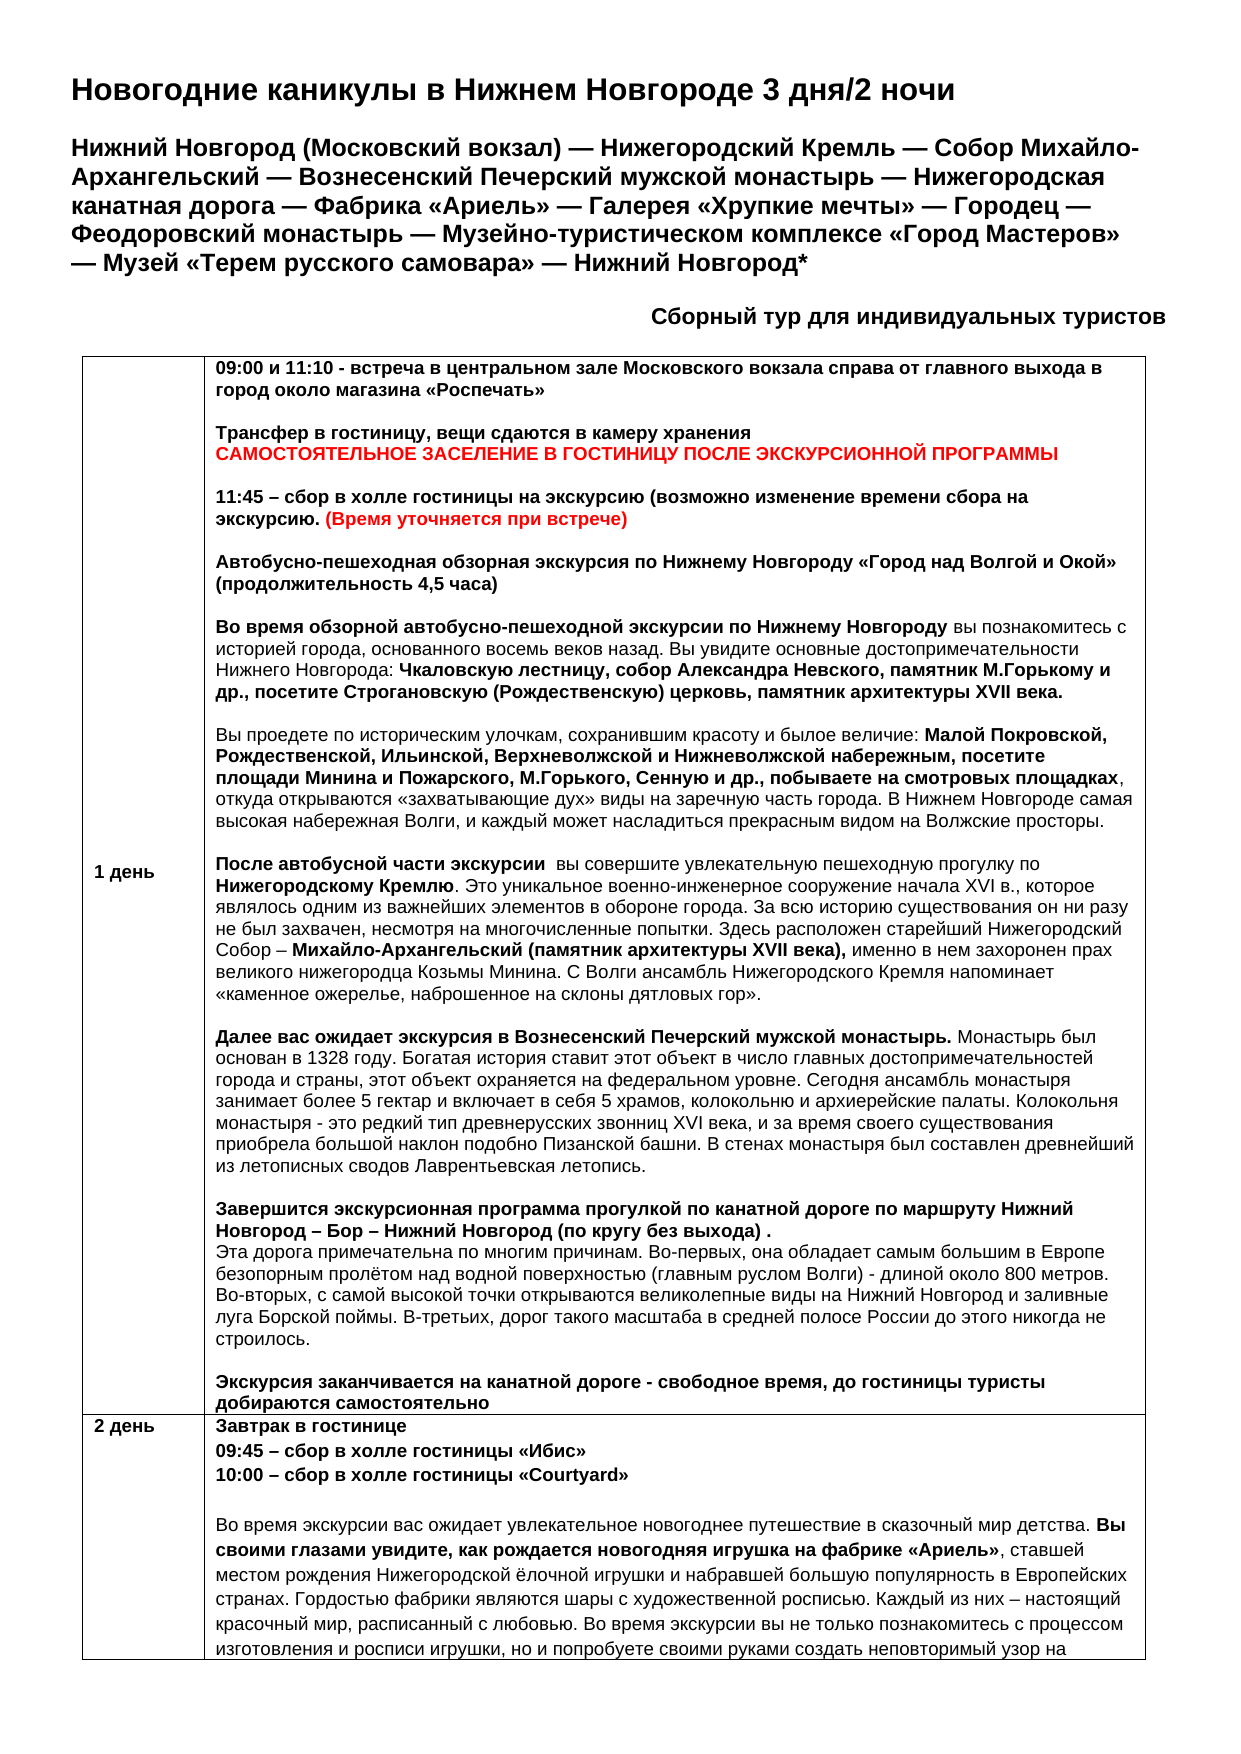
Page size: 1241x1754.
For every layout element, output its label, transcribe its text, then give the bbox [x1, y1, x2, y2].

text Нижний Новгород (Московский вокзал) — Нижегородский Кремль — Собор Михайло-Архангельский — Вознесенский Печерский мужской монастырь — Нижегородская канатная дорога — Фабрика «Ариель» — Галерея «Хрупкие мечты» — Городец — Феодоровский монастырь — Музейно-туристическом комплексе «Город Мастеров» — Музей «Терем русского самовара» — Нижний Новгород* [809, 133, 1152, 277]
text Сборный тур для индивидуальных туристов [71, 303, 1166, 329]
text Новогодние каникулы в Нижнем Новгороде 3 дня/2 ночи [71, 71, 1166, 107]
table_cell 2 день [83, 1415, 204, 1659]
table_header 1 день [83, 357, 204, 1413]
table_header 09:00 и 11:10 - встреча в центральном зале Московского вокзала справа от главного выхода в город около магазина «Роспечать» Трансфер в гостиницу, вещи сдаются в камеру хранения САМОСТОЯТЕЛЬНОЕ ЗАСЕЛЕНИЕ В ГОСТИНИЦУ ПОСЛЕ ЭКСКУРСИОННОЙ ПРОГРАММЫ 11:45 – сбор в холле гостиницы на экскурсию (возможно изменение времени сбора на экскурсию. (Время уточняется при встрече) Автобусно-пешеходная обзорная экскурсия по Нижнему Новгороду «Город над Волгой и Окой» (продолжительность 4,5 часа) Во время обзорной автобусно-пешеходной экскурсии по Нижнему Новгороду вы познакомитесь с историей города, основанного восемь веков назад. Вы увидите основные достопримечательности Нижнего Новгорода: Чкаловскую лестницу, собор Александра Невского, памятник М.Горькому и др., посетите Строгановскую (Рождественскую) церковь, памятник архитектуры ХVII века. Вы проедете по историческим улочкам, сохранившим красоту и былое величие: Малой Покровской, Рождественской, Ильинской, Верхневолжской и Нижневолжской набережным, посетите площади Минина и Пожарского, М.Горького, Сенную и др., побываете на смотровых площадках, откуда открываются «захватывающие дух» виды на заречную часть города. В Нижнем Новгороде самая высокая набережная Волги, и каждый может насладиться прекрасным видом на Волжские просторы. После автобусной части экскурсии вы совершите увлекательную пешеходную прогулку по Нижегородскому Кремлю. Это уникальное военно-инженерное сооружение начала XVI в., которое являлось одним из важнейших элементов в обороне города. За всю историю существования он ни разу не был захвачен, несмотря на многочисленные попытки. Здесь расположен старейший Нижегородский Собор – Михайло-Архангельский (памятник архитектуры ХVII века), именно в нем захоронен прах великого нижегородца Козьмы Минина. С Волги ансамбль Нижегородского Кремля напоминает «каменное ожерелье, наброшенное на склоны дятловых гор». Далее вас ожидает экскурсия в Вознесенский Печерский мужской монастырь. Монастырь был основан в 1328 году. Богатая история ставит этот объект в число главных достопримечательностей города и страны, этот объект охраняется на федеральном уровне. Сегодня ансамбль монастыря занимает более 5 гектар и включает в себя 5 храмов, колокольню и архиерейские палаты. Колокольня монастыря - это редкий тип древнерусских звонниц ХVI века, и за время своего существования приобрела большой наклон подобно Пизанской башни. В стенах монастыря был составлен древнейший из летописных сводов Лаврентьевская летопись. Завершится экскурсионная программа прогулкой по канатной дороге по маршруту Нижний Новгород – Бор – Нижний Новгород (по кругу без выхода) . Эта дорога примечательна по многим причинам. Во-первых, она обладает самым большим в Европе безопорным пролётом над водной поверхностью (главным руслом Волги) - длиной около 800 метров. Во-вторых, с самой высокой точки открываются великолепные виды на Нижний Новгород и заливные луга Борской поймы. В-третьих, дорог такого масштаба в средней полосе России до этого никогда не строилось. Экскурсия заканчивается на канатной дороге - свободное время, до гостиницы туристы добираются самостоятельно [205, 357, 1145, 1413]
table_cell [205, 1415, 1145, 1659]
